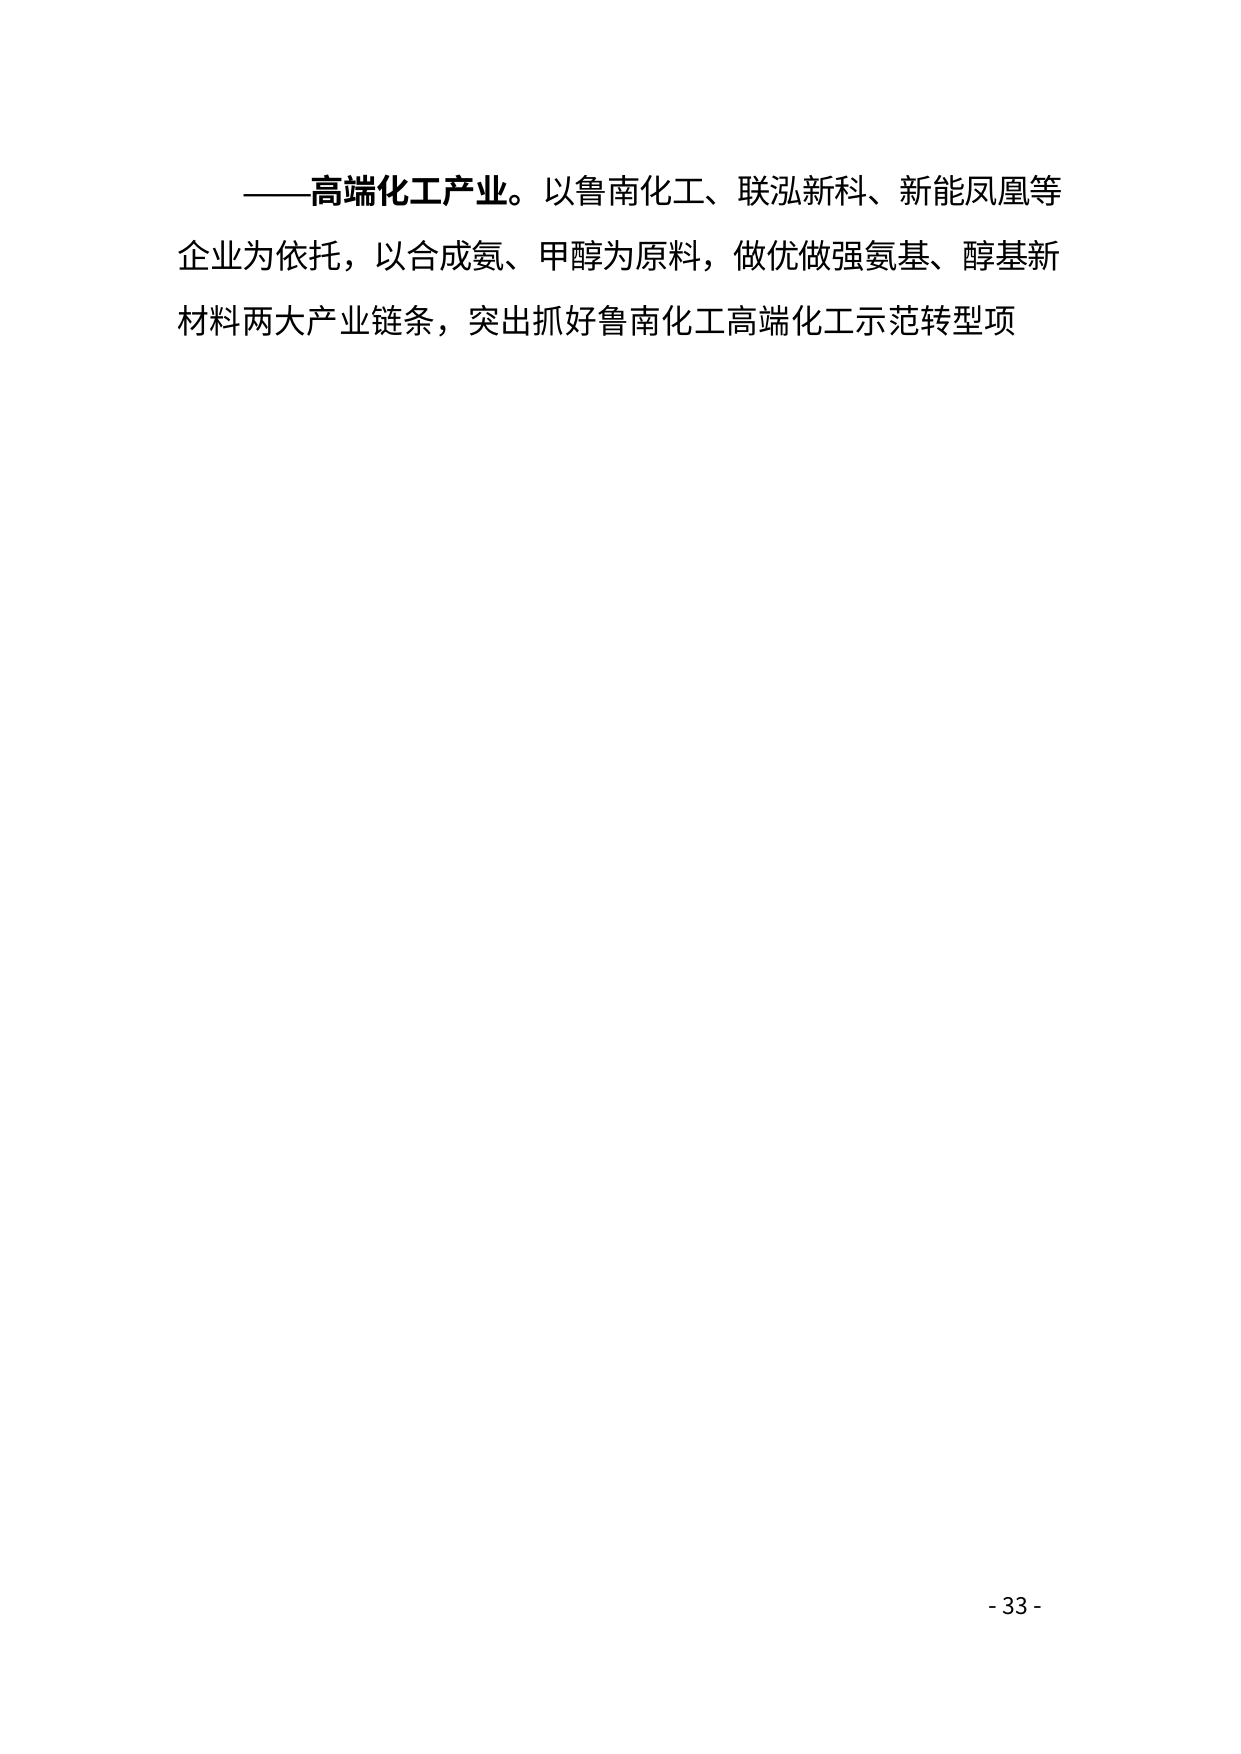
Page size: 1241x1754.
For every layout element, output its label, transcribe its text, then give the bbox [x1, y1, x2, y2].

text ——高端化工产业。以鲁南化工、联泓新科、新能凤凰等企业为依托，以合成氨、甲醇为原料，做优做强氨基、醇基新材料两大产业链条，突出抓好鲁南化工高端化工示范转型项 [177, 164, 1064, 343]
